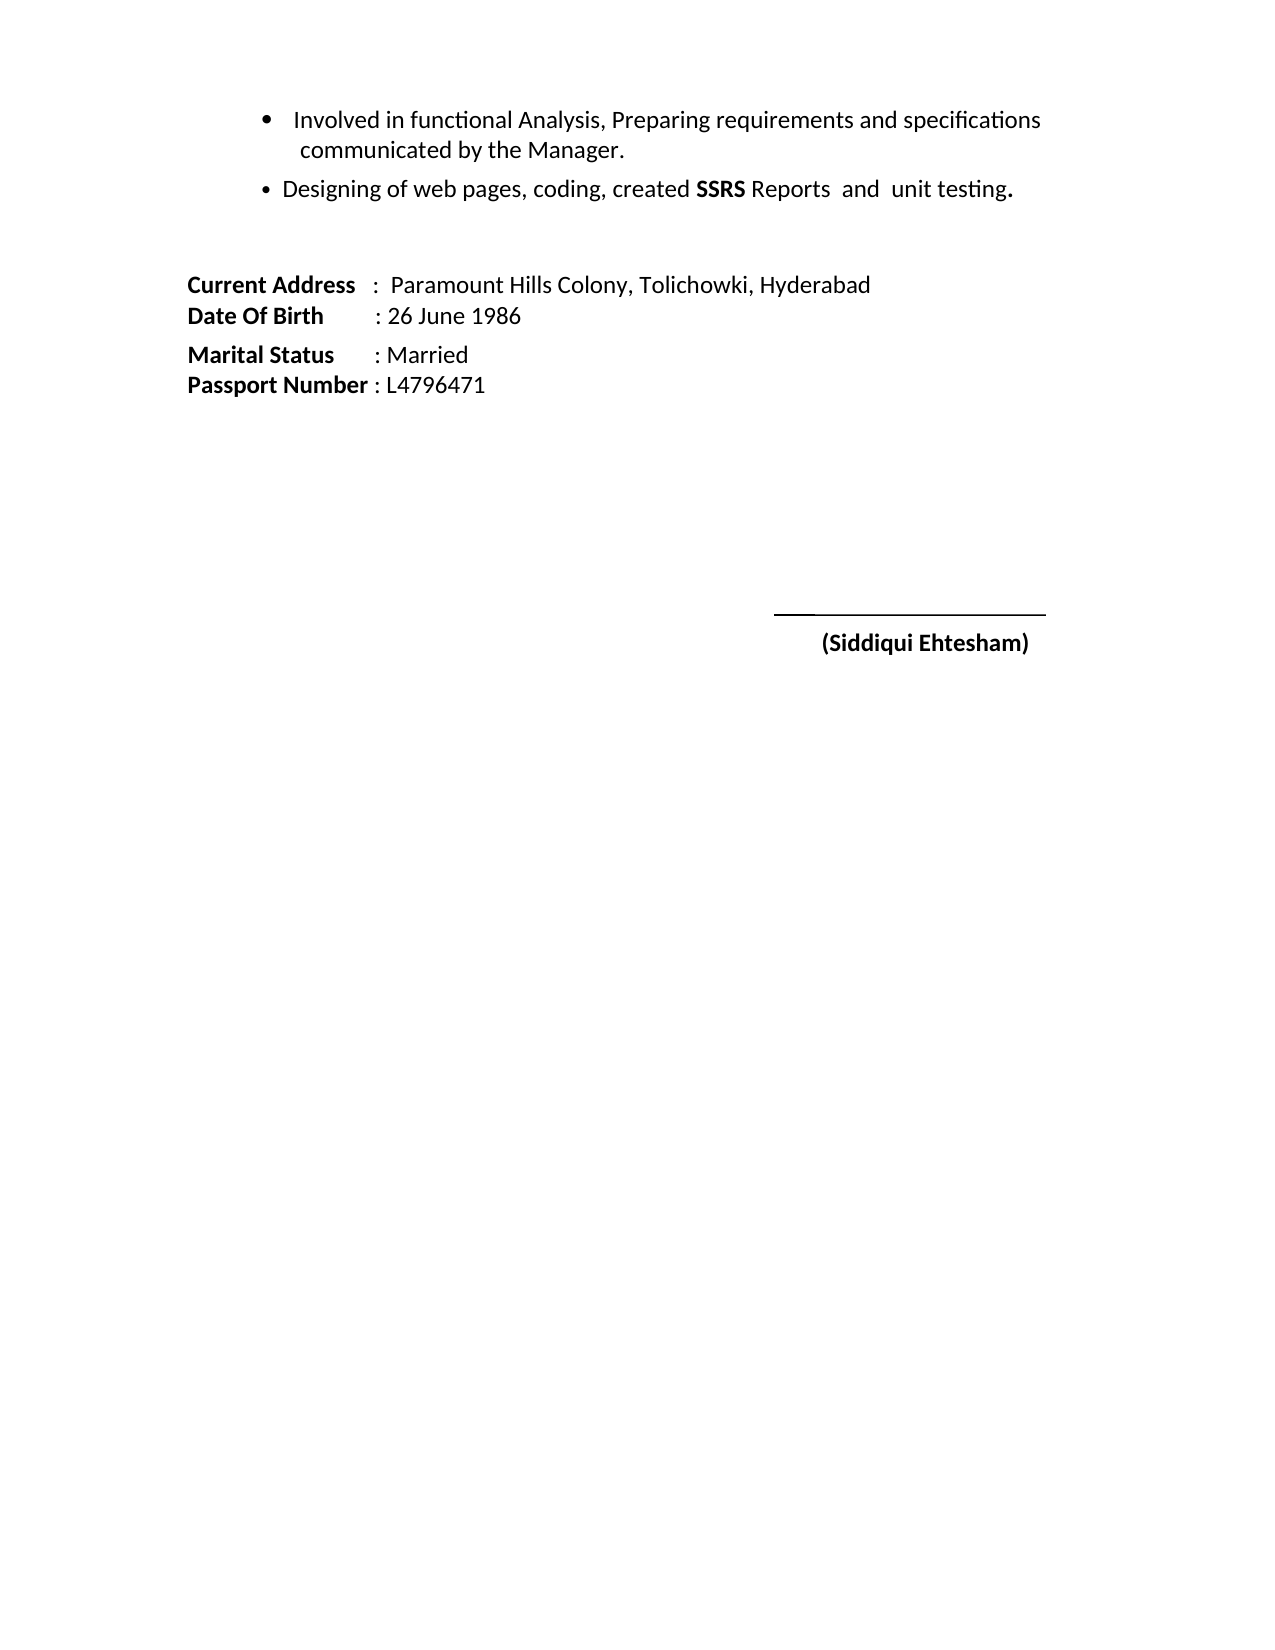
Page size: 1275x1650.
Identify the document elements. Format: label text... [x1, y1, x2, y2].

list Involved in functional Analysis, Preparing requirements and specifications communicated by the Manager. [262, 104, 1137, 165]
text Date Of Birth : 26 June 1986 [187, 300, 1137, 331]
text Marital Status : Married [187, 339, 1137, 369]
text Current Address : Paramount Hills Colony, Tolichowki, Hyderabad [187, 269, 1137, 300]
text Passport Number : L4796471 [187, 369, 1137, 400]
list Designing of web pages, coding, created SSRS Reports and unit testing. [262, 173, 1137, 204]
text (Siddiqui Ehtesham) [187, 627, 1137, 657]
